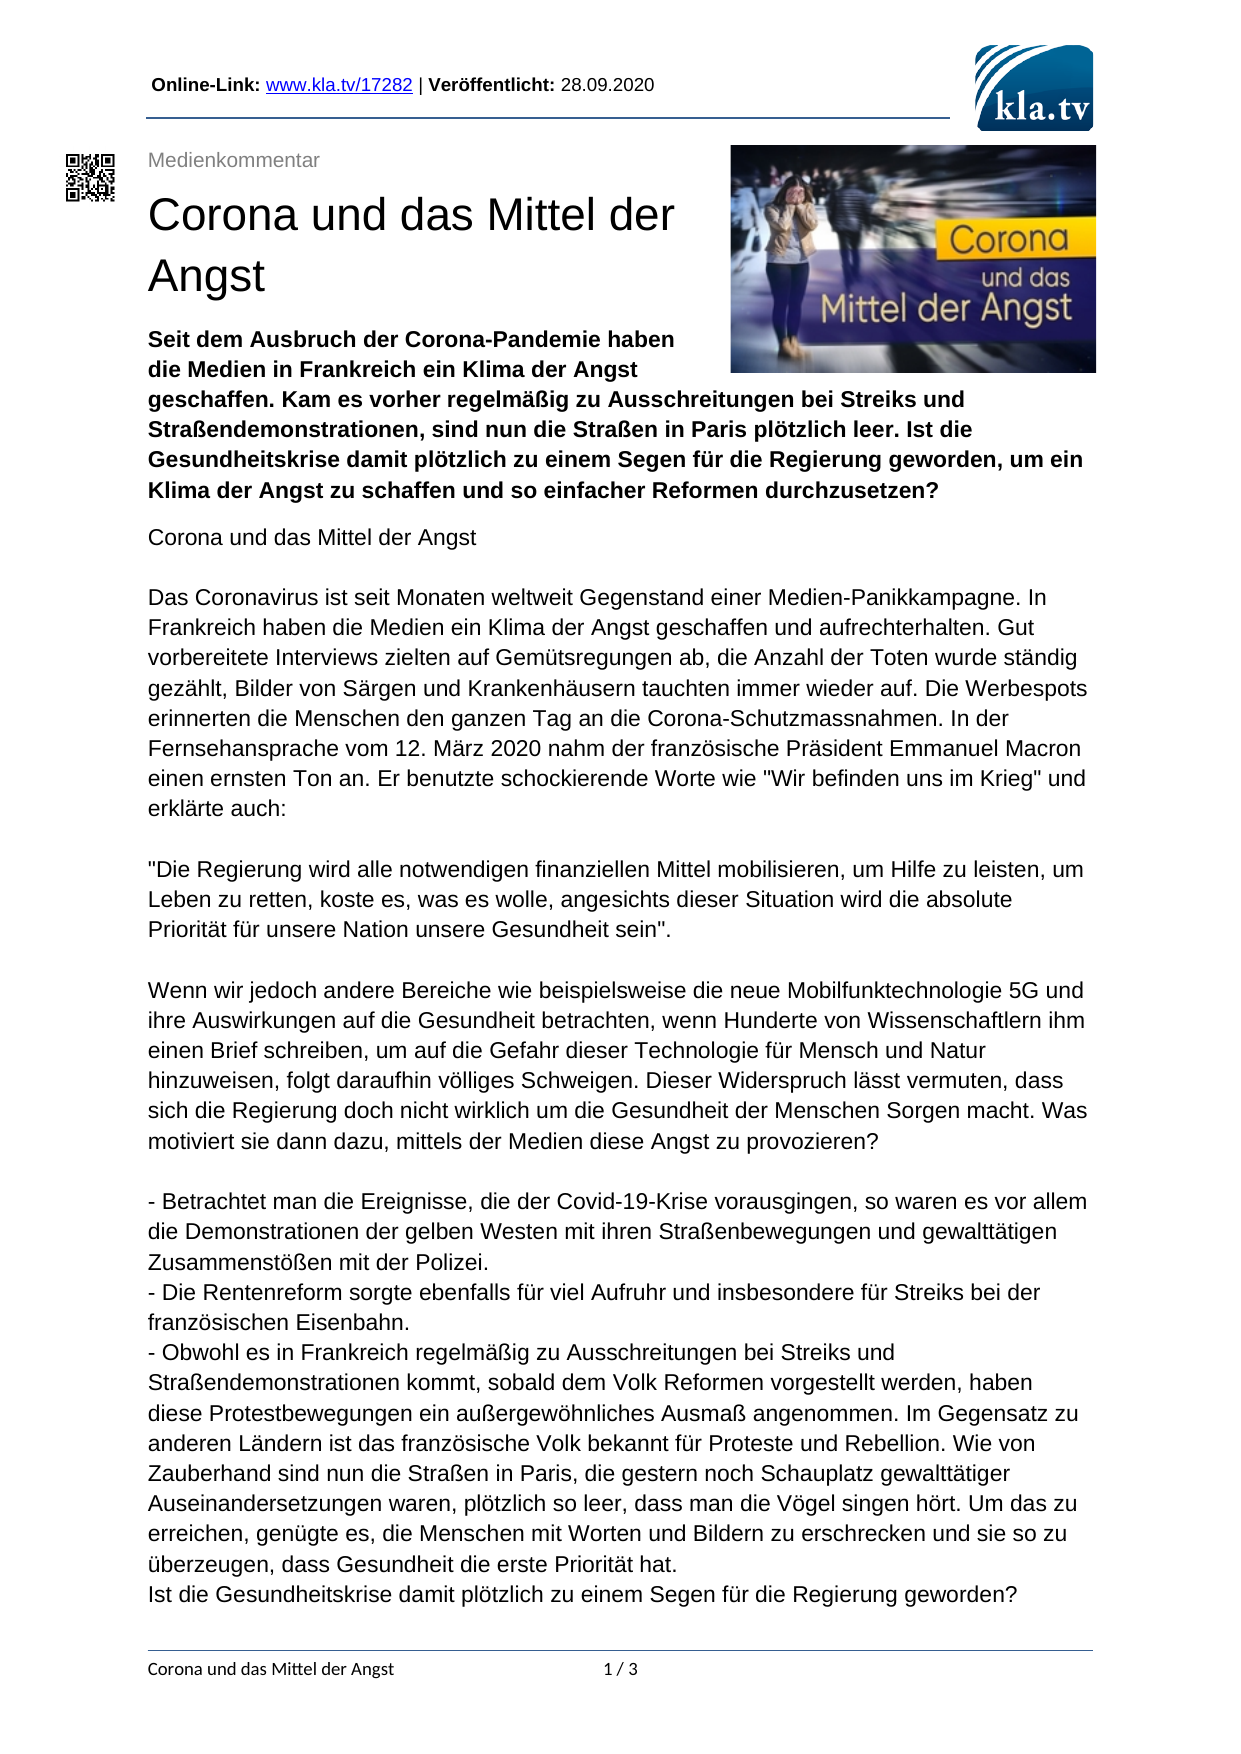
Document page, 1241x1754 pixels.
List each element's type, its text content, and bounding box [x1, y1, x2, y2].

text Seit dem Ausbruch der Corona-Pandemie haben die Medien in Frankreich ein Klima der Angst geschaffen. Kam es vorher regelmäßig zu Ausschreitungen bei Streiks und Straßendemonstrationen, sind nun die Straßen in Paris plötzlich leer. Ist die Gesundheitskrise damit plötzlich zu einem Segen für die Regierung geworden, um ein Klima der Angst zu schaffen und so einfacher Reformen durchzusetzen? [148, 326, 1093, 503]
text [148, 523, 1093, 1607]
text Medienkommentar [148, 148, 1093, 172]
text Corona und das Mittel der Angst [148, 188, 1093, 301]
